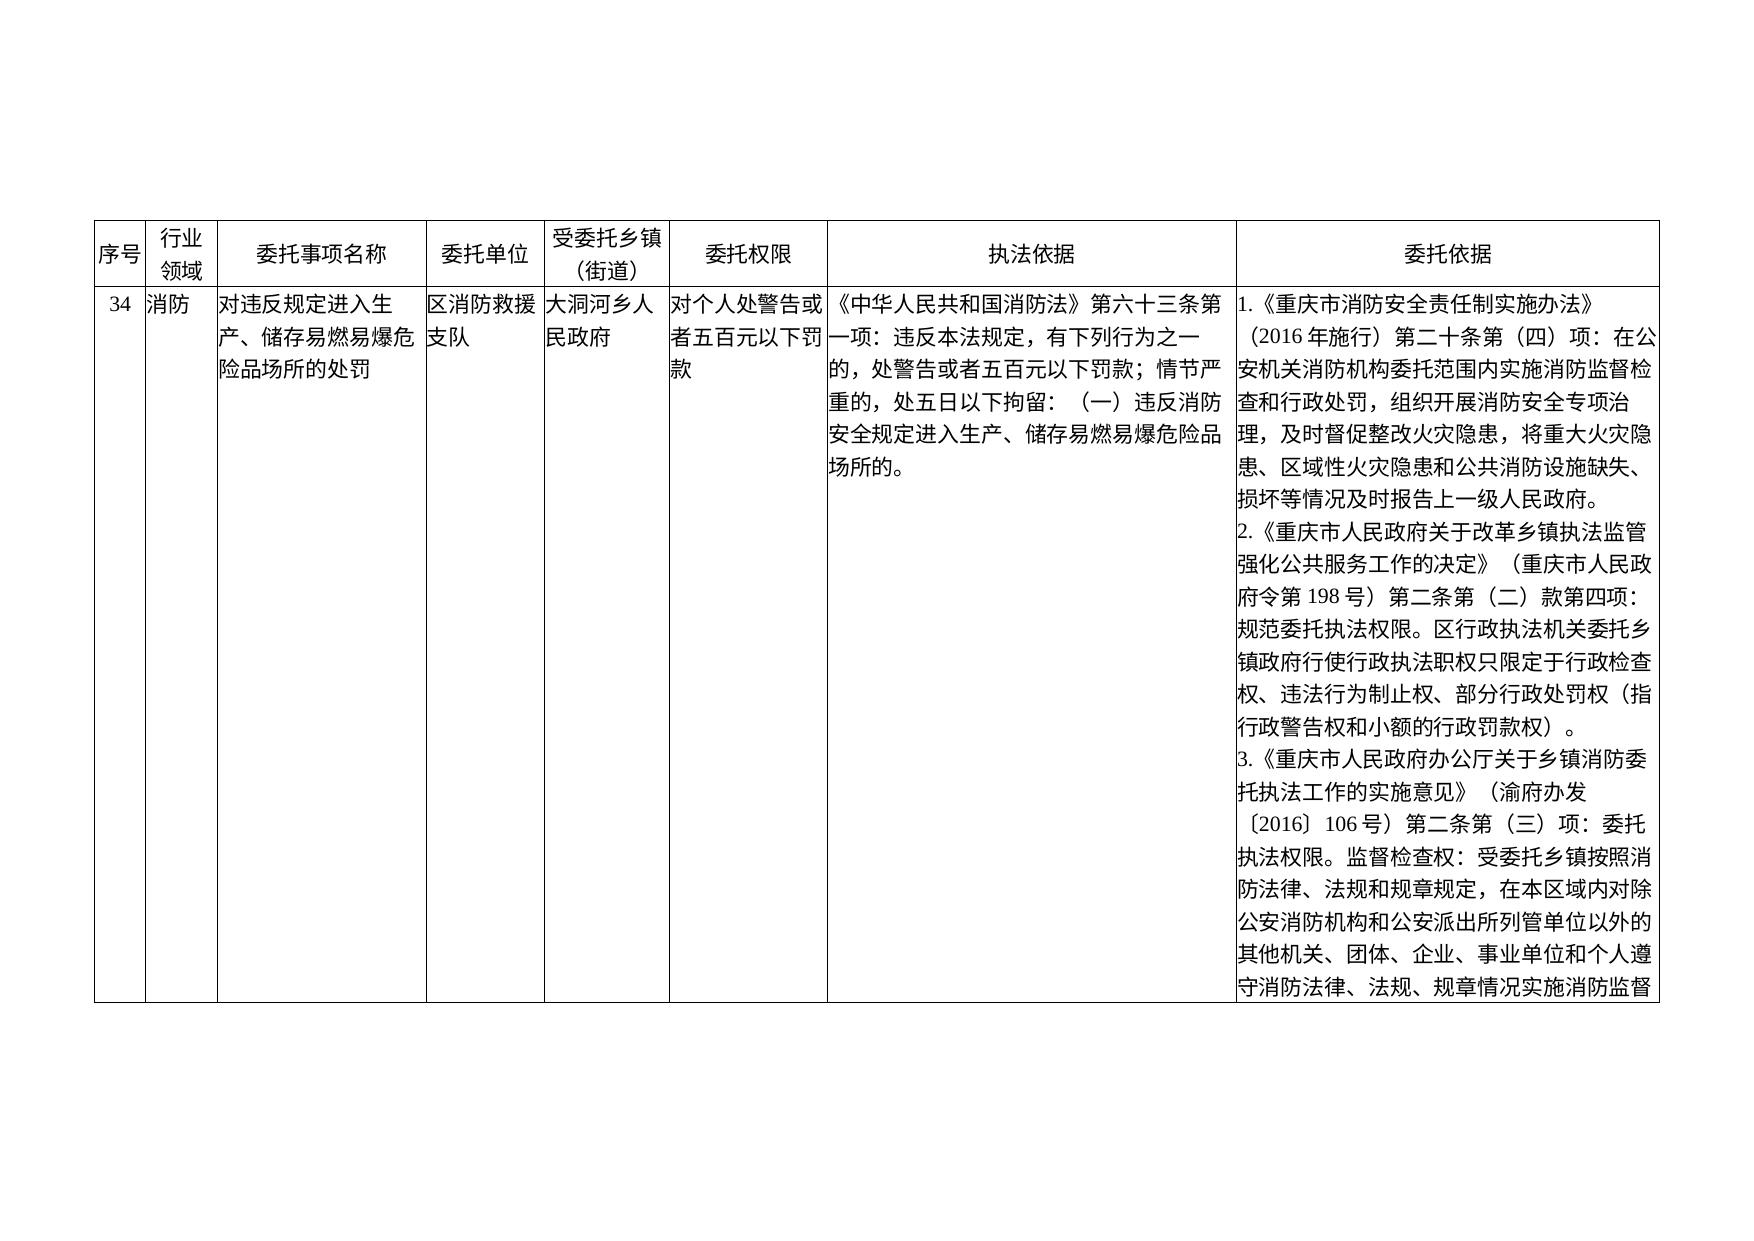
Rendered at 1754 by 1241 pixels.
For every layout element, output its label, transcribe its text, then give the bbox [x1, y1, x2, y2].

table_header 行业 领域 [146, 221, 217, 286]
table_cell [828, 287, 1236, 1002]
table_cell 对违反规定进入生产、储存易燃易爆危险品场所的处罚 [218, 287, 426, 1002]
table_header 委托事项名称 [218, 221, 426, 286]
table_cell 34 [95, 287, 145, 1002]
table_cell 区消防救援支队 [427, 287, 544, 1002]
table_cell 大洞河乡人民政府 [545, 287, 669, 1002]
table_header 委托单位 [427, 221, 544, 286]
table_cell 对个人处警告或者五百元以下罚款 [670, 287, 827, 1002]
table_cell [1237, 287, 1659, 1002]
table_header 序号 [95, 221, 145, 286]
table_header 受委托乡镇（街道） [545, 221, 669, 286]
table_cell 消防 [146, 287, 217, 1002]
table_header 委托依据 [1237, 221, 1659, 286]
table_header 执法依据 [828, 221, 1236, 286]
table_header 委托权限 [670, 221, 827, 286]
